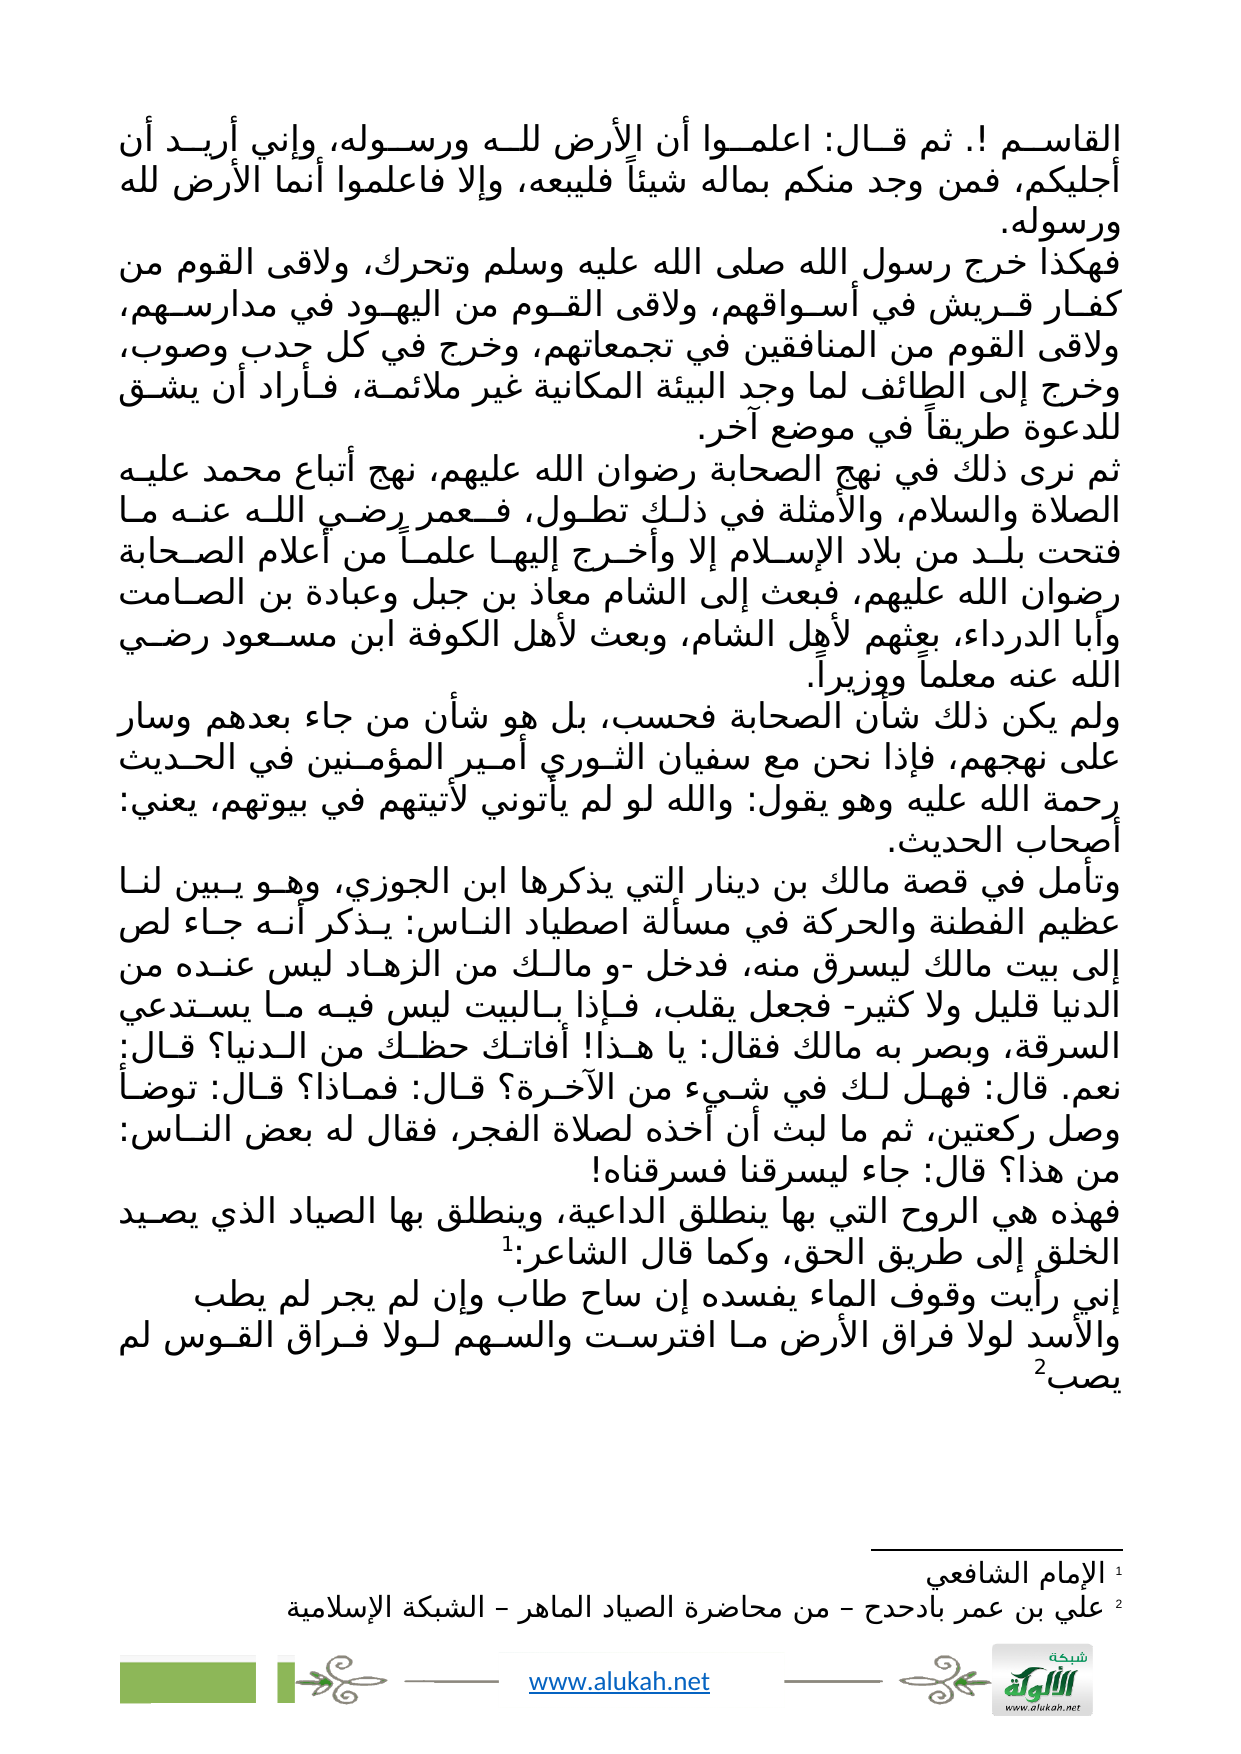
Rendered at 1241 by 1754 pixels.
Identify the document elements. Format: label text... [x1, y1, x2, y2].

text ثم نرى ذلك في نهج الصحابة رضوان الله عليهم، نهج أتباع محمد عليه الصلاة والسلام، والأمثلة في ذلك تطول، فـعمر رضي الله عنه ما فتحت بلد من بلاد الإسلام إلا وأخرج إليها علماً من أعلام الصحابة رضوان الله عليهم، فبعث إلى الشام معاذ بن جبل وعبادة بن الصامت وأبا الدرداء، بعثهم لأهل الشام، وبعث لأهل الكوفة ابن مسعود رضي الله عنه معلماً ووزيراً. [118, 448, 1122, 696]
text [118, 118, 1122, 242]
text والأسد لولا فراق الأرض ما افترست والسهم لولا فراق القوس لم يصب [118, 1314, 1122, 1397]
picture [118, 1641, 1094, 1723]
text ولم يكن ذلك شأن الصحابة فحسب، بل هو شأن من جاء بعدهم وسار على نهجهم، فإذا نحن مع سفيان الثوري أمير المؤمنين في الحديث رحمة الله عليه وهو يقول: والله لو لم يأتوني لأتيتهم في بيوتهم، يعني: أصحاب الحديث. [118, 696, 1122, 861]
text إني رأيت وقوف الماء يفسده إن ساح طاب وإن لم يجر لم يطب [118, 1273, 1122, 1314]
text فهذه هي الروح التي بها ينطلق الداعية، وينطلق بها الصياد الذي يصيد الخلق إلى طريق الحق، وكما قال الشاعر: [118, 1191, 1122, 1273]
text فهكذا خرج رسول الله صلى الله عليه وسلم وتحرك، ولاقى القوم من كفار قريش في أسواقهم، ولاقى القوم من اليهود في مدارسهم، ولاقى القوم من المنافقين في تجمعاتهم، وخرج في كل حدب وصوب، وخرج إلى الطائف لما وجد البيئة المكانية غير ملائمة، فأراد أن يشق للدعوة طريقاً في موضع آخر. [118, 242, 1122, 448]
text وتأمل في قصة مالك بن دينار التي يذكرها ابن الجوزي، وهو يبين لنا عظيم الفطنة والحركة في مسألة اصطياد الناس: يذكر أنه جاء لص إلى بيت مالك ليسرق منه، فدخل -و مالك من الزهاد ليس عنده من الدنيا قليل ولا كثير- فجعل يقلب، فإذا بالبيت ليس فيه ما يستدعي السرقة، وبصر به مالك فقال: يا هذا! أفاتك حظك من الدنيا؟ قال: نعم. قال: فهل لك في شيء من الآخرة؟ قال: فماذا؟ قال: توضأ وصل ركعتين، ثم ما لبث أن أخذه لصلاة الفجر، فقال له بعض الناس: من هذا؟ قال: جاء ليسرقنا فسرقناه! [118, 861, 1122, 1191]
